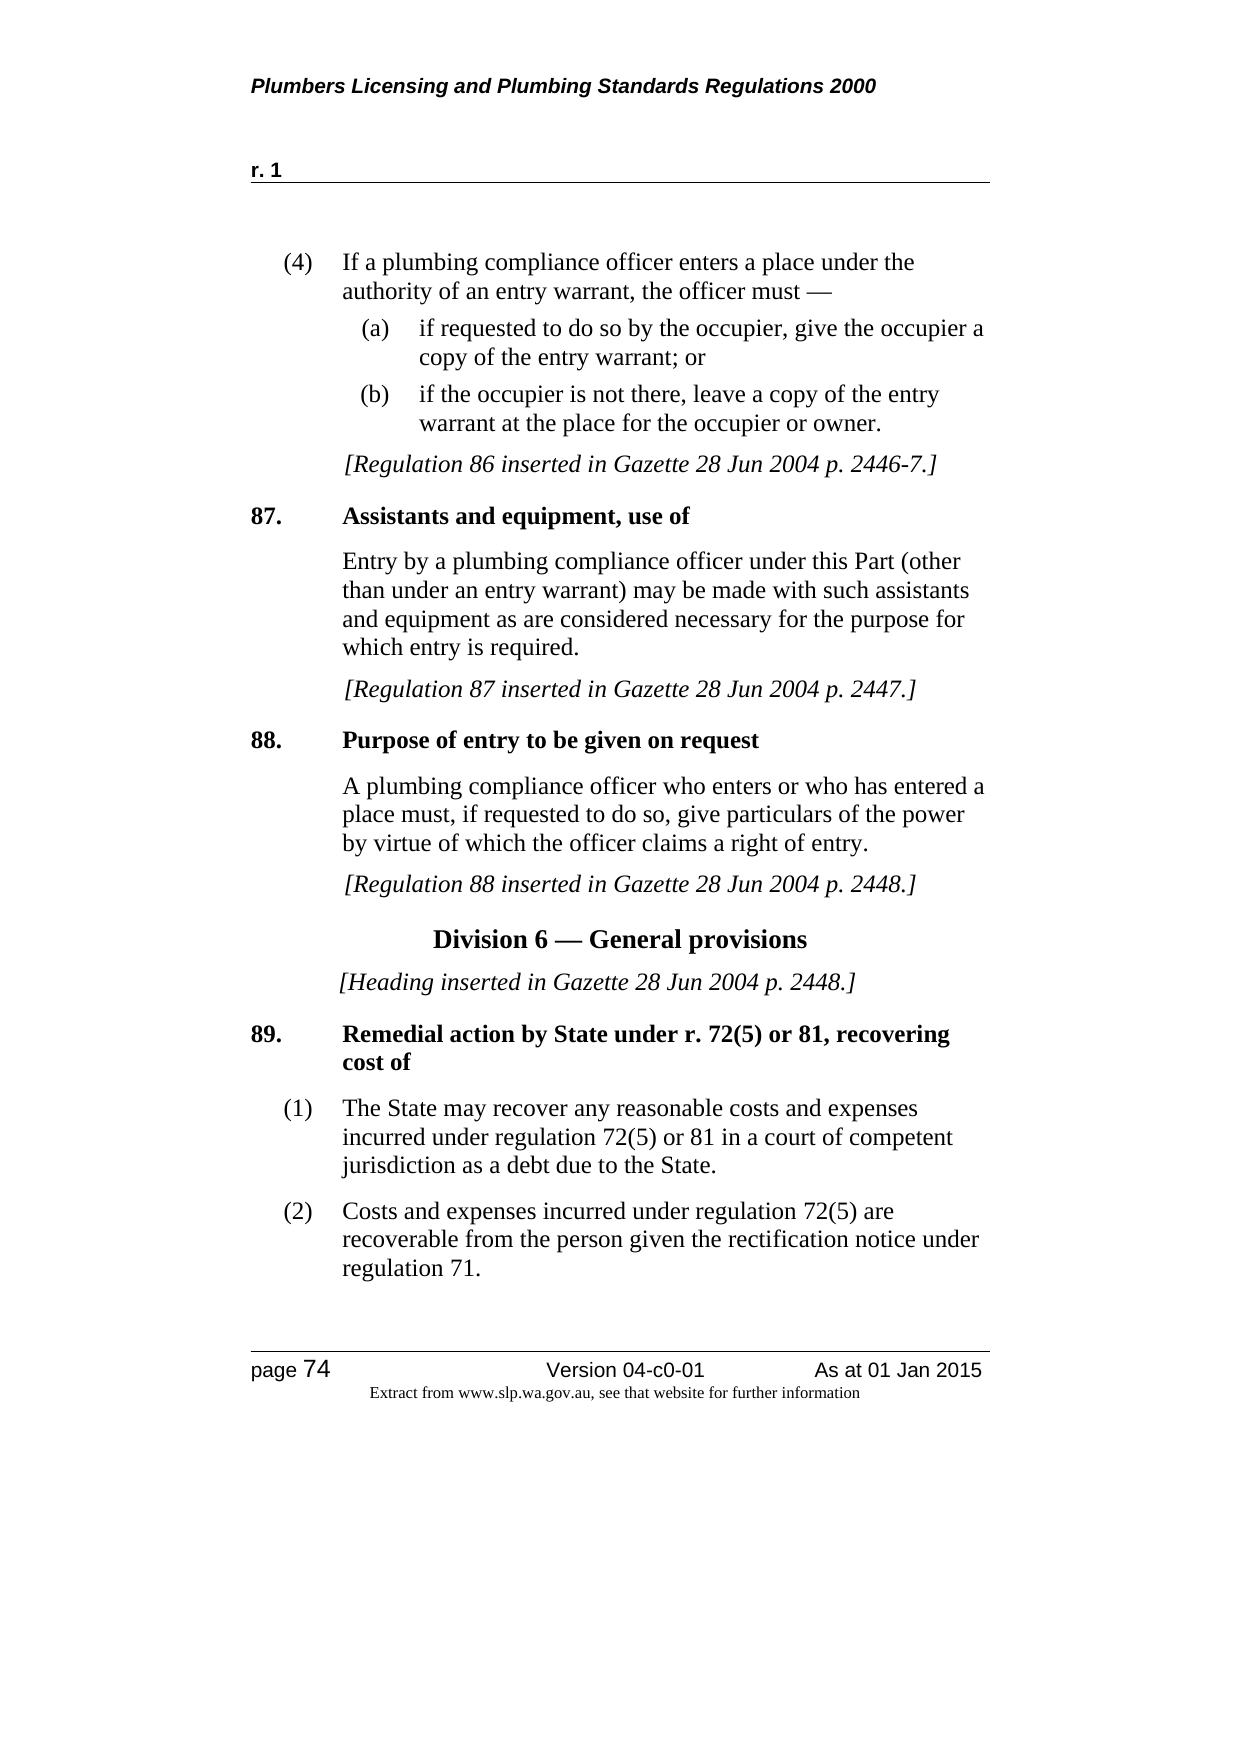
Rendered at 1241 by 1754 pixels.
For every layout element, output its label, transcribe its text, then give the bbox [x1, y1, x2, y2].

text (b) if the occupier is not there, leave a copy of the entry warrant at the place for the occupier or owner. [251, 379, 990, 437]
subtitle Division 6 — General provisions [251, 923, 990, 954]
subtitle [Heading inserted in Gazette 28 Jun 2004 p. 2448.] [251, 967, 990, 996]
text [Regulation 88 inserted in Gazette 28 Jun 2004 p. 2448.] [251, 869, 990, 898]
text [Regulation 87 inserted in Gazette 28 Jun 2004 p. 2447.] [251, 674, 990, 702]
text (1) The State may recover any reasonable costs and expenses incurred under regulation 72(5) or 81 in a court of competent jurisdiction as a debt due to the State. [251, 1093, 990, 1179]
text A plumbing compliance officer who enters or who has entered a place must, if requested to do so, give particulars of the power by virtue of which the officer claims a right of entry. [251, 771, 990, 857]
subtitle 89. Remedial action by State under r. 72(5) or 81, recovering cost of [251, 1019, 990, 1076]
text (4) If a plumbing compliance officer enters a place under the authority of an entry warrant, the officer must — [251, 247, 990, 305]
text Entry by a plumbing compliance officer under this Part (other than under an entry warrant) may be made with such assistants and equipment as are considered necessary for the purpose for which entry is required. [251, 546, 990, 661]
text (2) Costs and expenses incurred under regulation 72(5) are recoverable from the person given the rectification notice under regulation 71. [251, 1196, 990, 1282]
text [Regulation 86 inserted in Gazette 28 Jun 2004 p. 2446-7.] [251, 449, 990, 478]
subtitle 87. Assistants and equipment, use of [251, 501, 990, 529]
text (a) if requested to do so by the occupier, give the occupier a copy of the entry warrant; or [251, 313, 990, 371]
subtitle 88. Purpose of entry to be given on request [251, 725, 990, 754]
